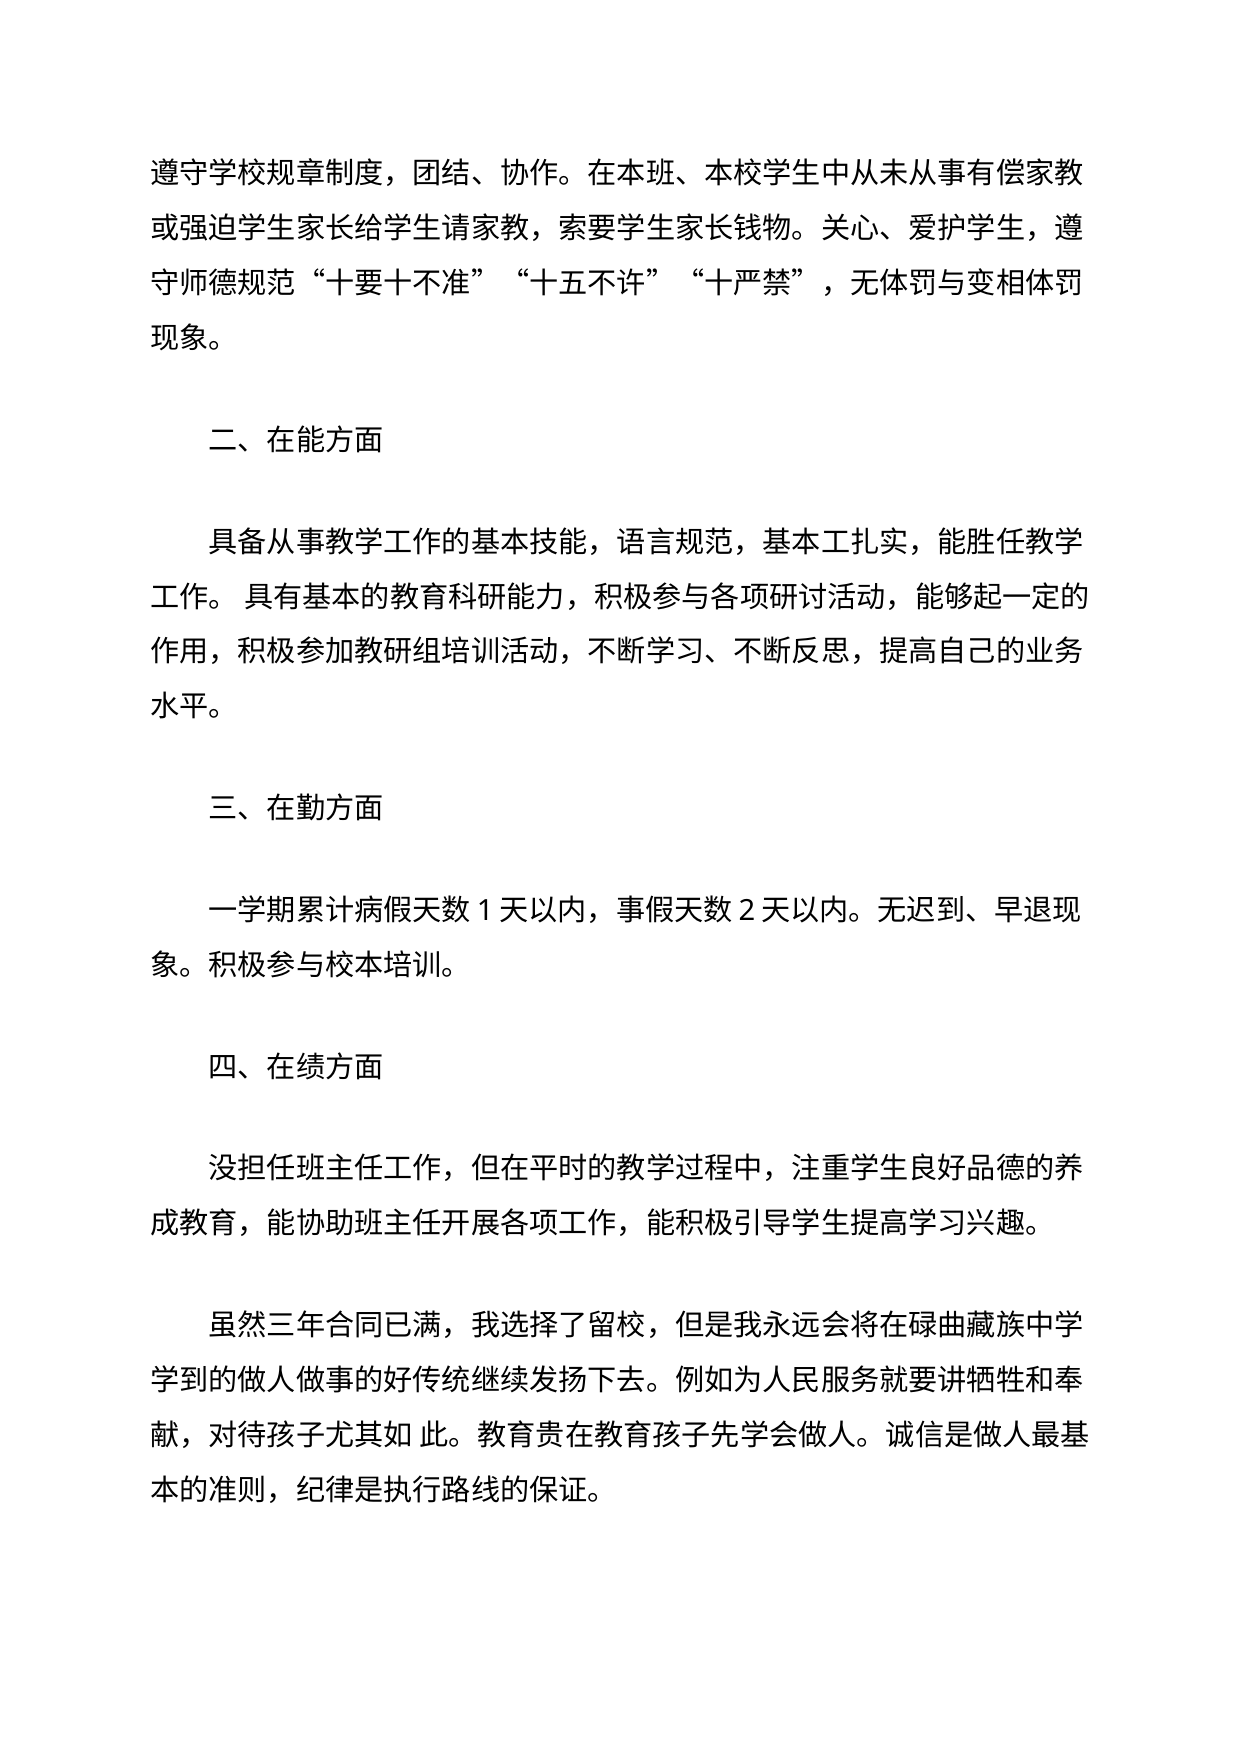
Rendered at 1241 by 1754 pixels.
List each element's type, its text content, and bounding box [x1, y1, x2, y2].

text 虽然三年合同已满，我选择了留校，但是我永远会将在碌曲藏族中学学到的做人做事的好传统继续发扬下去。例如为人民服务就要讲牺牲和奉献，对待孩子尤其如 此。教育贵在教育孩子先学会做人。诚信是做人最基本的准则，纪律是执行路线的保证。 [150, 1302, 1090, 1509]
text 四、在绩方面 [150, 1043, 1090, 1086]
text 二、在能方面 [150, 416, 1090, 459]
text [150, 150, 1090, 357]
text 一学期累计病假天数1天以内，事假天数2天以内。无迟到、早退现象。积极参与校本培训。 [150, 886, 1090, 984]
text 具备从事教学工作的基本技能，语言规范，基本工扎实，能胜任教学工作。 具有基本的教育科研能力，积极参与各项研讨活动，能够起一定的作用，积极参加教研组培训活动，不断学习、不断反思，提高自己的业务水平。 [150, 518, 1090, 725]
text 没担任班主任工作，但在平时的教学过程中，注重学生良好品德的养成教育，能协助班主任开展各项工作，能积极引导学生提高学习兴趣。 [150, 1145, 1090, 1242]
text 三、在勤方面 [150, 785, 1090, 827]
